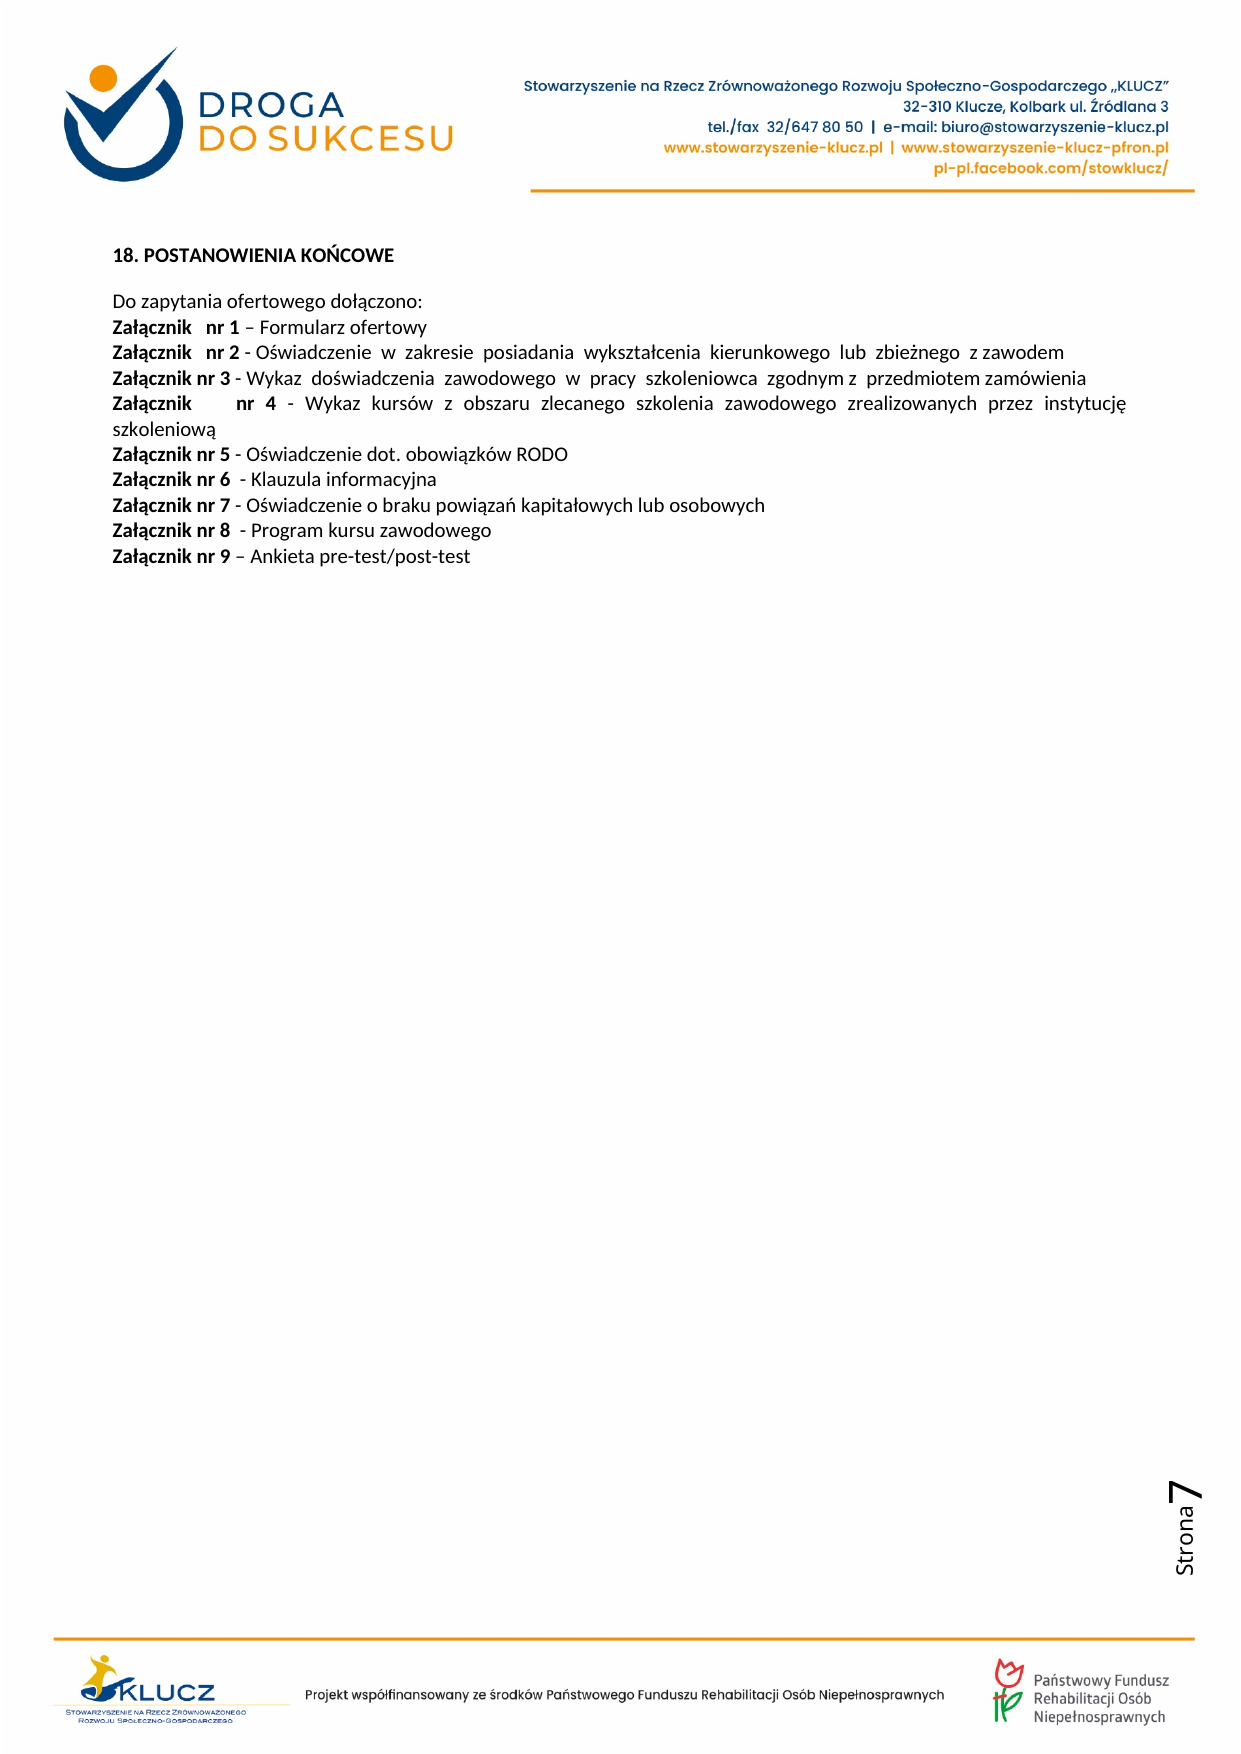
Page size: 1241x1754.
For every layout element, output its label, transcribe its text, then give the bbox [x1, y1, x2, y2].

text Załącznik nr 4 - Wykaz kursów z obszaru zlecanego szkolenia zawodowego zrealizowanych przez instytucję szkoleniową [112, 390, 1128, 441]
text Załącznik nr 1 – Formularz ofertowy [112, 314, 1128, 339]
text Załącznik nr 7 - Oświadczenie o braku powiązań kapitałowych lub osobowych [112, 492, 1128, 517]
text Do zapytania ofertowego dołączono: [112, 289, 1128, 314]
text Załącznik nr 3 - Wykaz doświadczenia zawodowego w pracy szkoleniowca zgodnym z przedmiotem zamówienia [112, 365, 1128, 390]
text Załącznik nr 9 – Ankieta pre-test/post-test [112, 543, 1128, 568]
text Załącznik nr 5 - Oświadczenie dot. obowiązków RODO [112, 441, 1128, 467]
text Załącznik nr 6 - Klauzula informacyjna [112, 467, 1128, 492]
text Załącznik nr 8 - Program kursu zawodowego [112, 517, 1128, 543]
text Załącznik nr 2 - Oświadczenie w zakresie posiadania wykształcenia kierunkowego lub zbieżnego z zawodem [112, 339, 1128, 365]
text 18. POSTANOWIENIA KOŃCOWE [112, 242, 1128, 268]
picture [2, 1, 1241, 1754]
